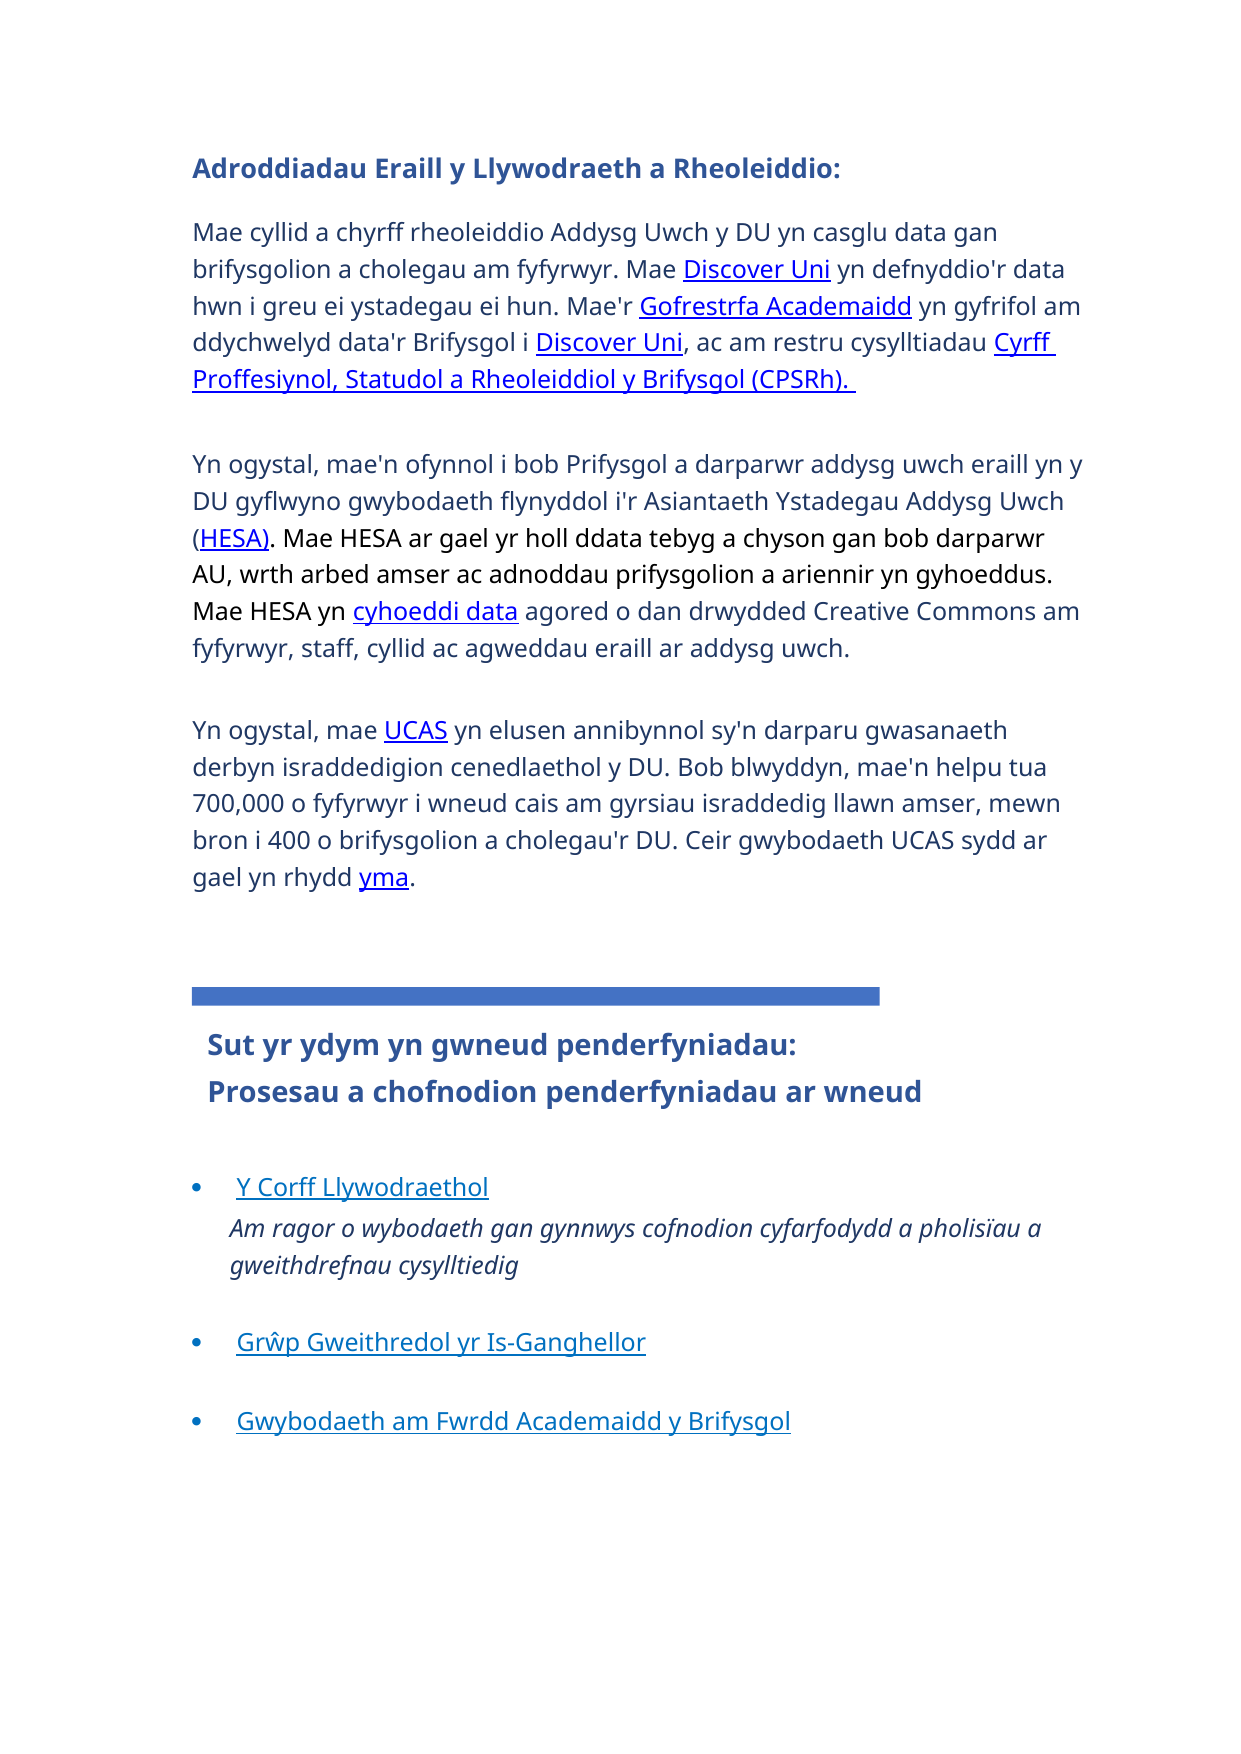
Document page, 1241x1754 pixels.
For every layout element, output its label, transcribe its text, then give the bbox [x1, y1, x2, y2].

subtitle Yn ogystal, mae UCAS yn elusen annibynnol sy'n darparu gwasanaeth derbyn israddedigion cenedlaethol y DU. Bob blwyddyn, mae'n helpu tua 700,000 o fyfyrwyr i wneud cais am gyrsiau israddedig llawn amser, mewn bron i 400 o brifysgolion a cholegau'r DU. Ceir gwybodaeth UCAS sydd ar gael yn rhydd yma. [192, 712, 1090, 894]
subtitle Grŵp Gweithredol yr Is-Ganghellor [192, 1325, 1090, 1359]
subtitle Adroddiadau Eraill y Llywodraeth a Rheoleiddio: [192, 150, 1090, 187]
subtitle Y Corff Llywodraethol [192, 1169, 1090, 1204]
subtitle Am ragor o wybodaeth gan gynnwys cofnodion cyfarfodydd a pholisïau a gweithdrefnau cysylltiedig [229, 1211, 1090, 1281]
subtitle Yn ogystal, mae'n ofynnol i bob Prifysgol a darparwr addysg uwch eraill yn y DU gyflwyno gwybodaeth flynyddol i'r Asiantaeth Ystadegau Addysg Uwch (HESA). Mae HESA ar gael yr holl ddata tebyg a chyson gan bob darparwr AU, wrth arbed amser ac adnoddau prifysgolion a ariennir yn gyhoeddus. Mae HESA yn cyhoeddi data agored o dan drwydded Creative Commons am fyfyrwyr, staff, cyllid ac agweddau eraill ar addysg uwch. [192, 447, 1090, 665]
subtitle Gwybodaeth am Fwrdd Academaidd y Brifysgol [192, 1404, 1090, 1438]
subtitle Mae cyllid a chyrff rheoleiddio Addysg Uwch y DU yn casglu data gan brifysgolion a cholegau am fyfyrwyr. Mae Discover Uni yn defnyddio'r data hwn i greu ei ystadegau ei hun. Mae'r Gofrestrfa Academaidd yn gyfrifol am ddychwelyd data'r Brifysgol i Discover Uni, ac am restru cysylltiadau Cyrff Proffesiynol, Statudol a Rheoleiddiol y Brifysgol (CPSRh). [192, 215, 1090, 396]
